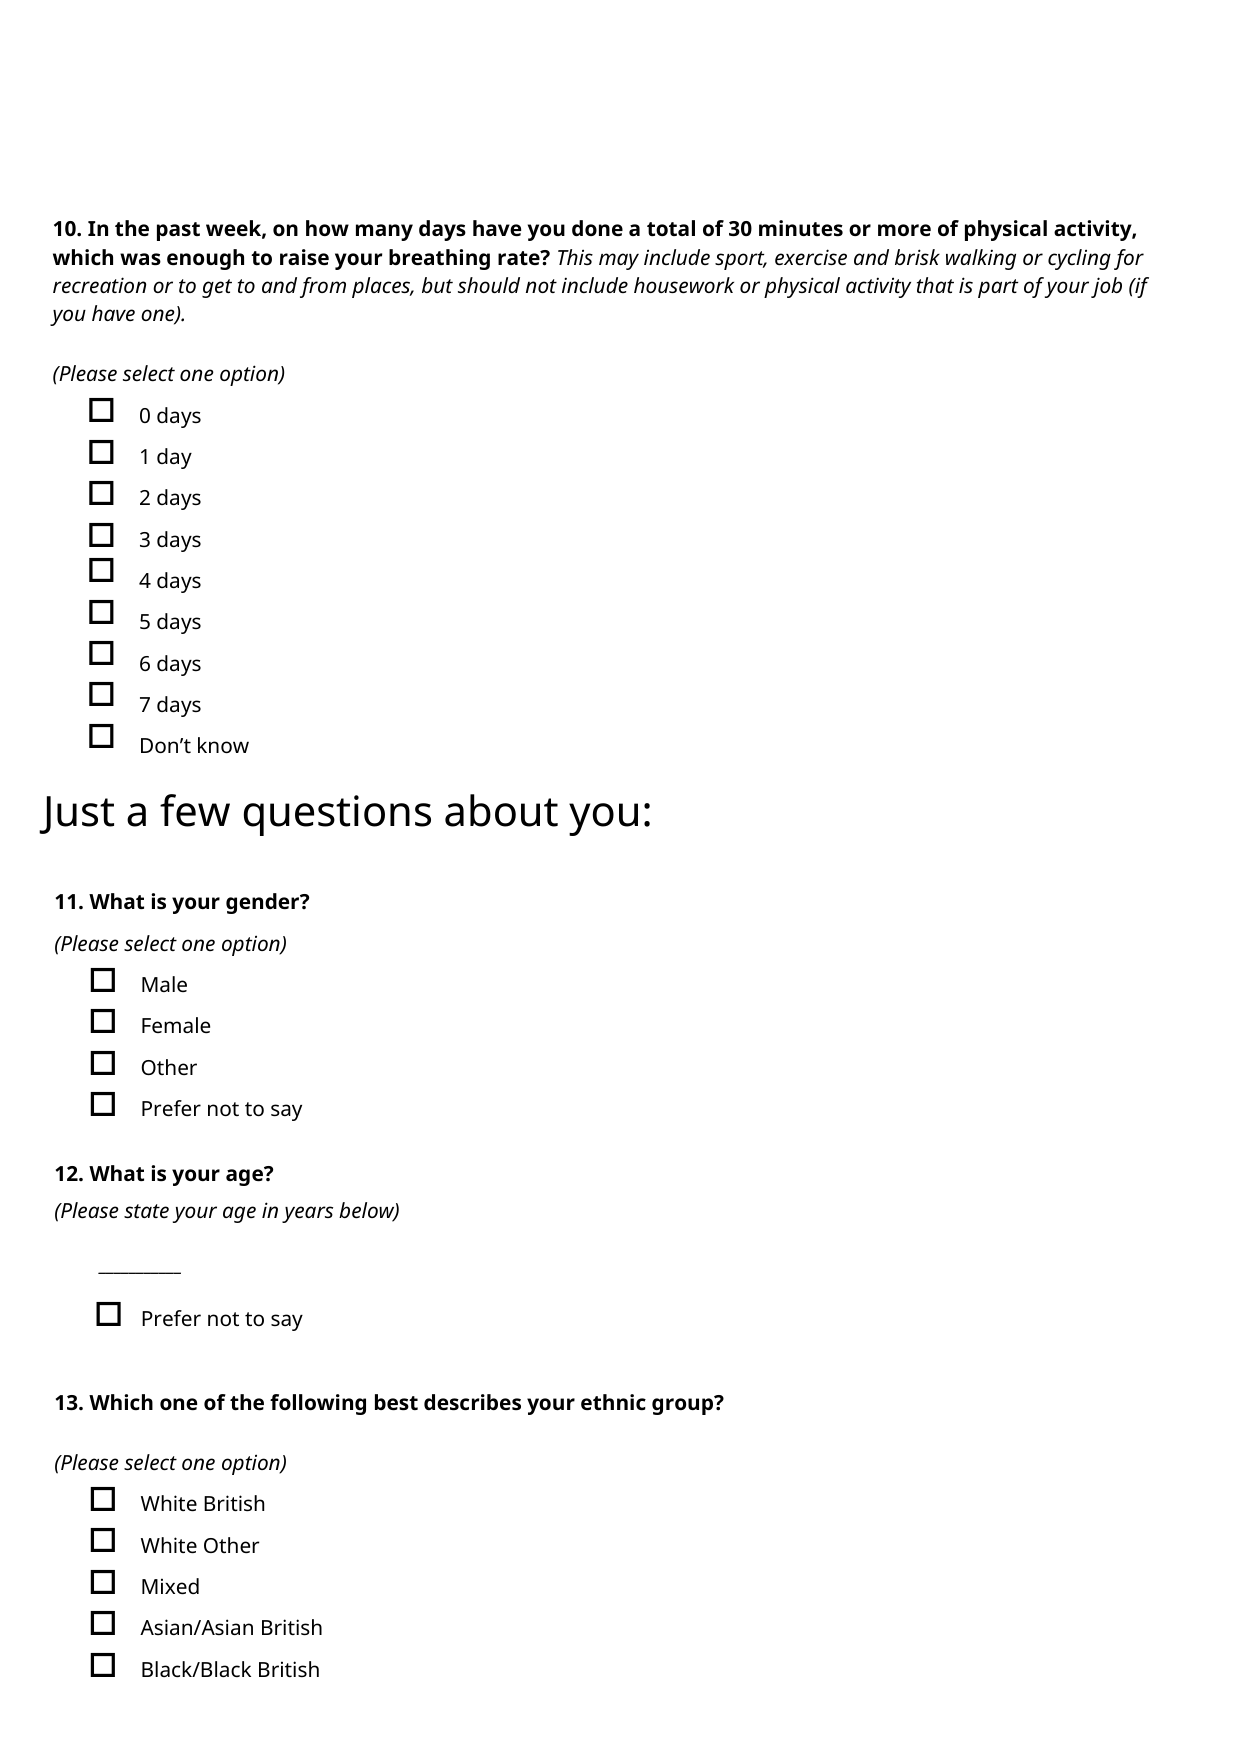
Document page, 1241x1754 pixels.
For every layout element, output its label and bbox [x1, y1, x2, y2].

table_header [41, 47, 1193, 1691]
